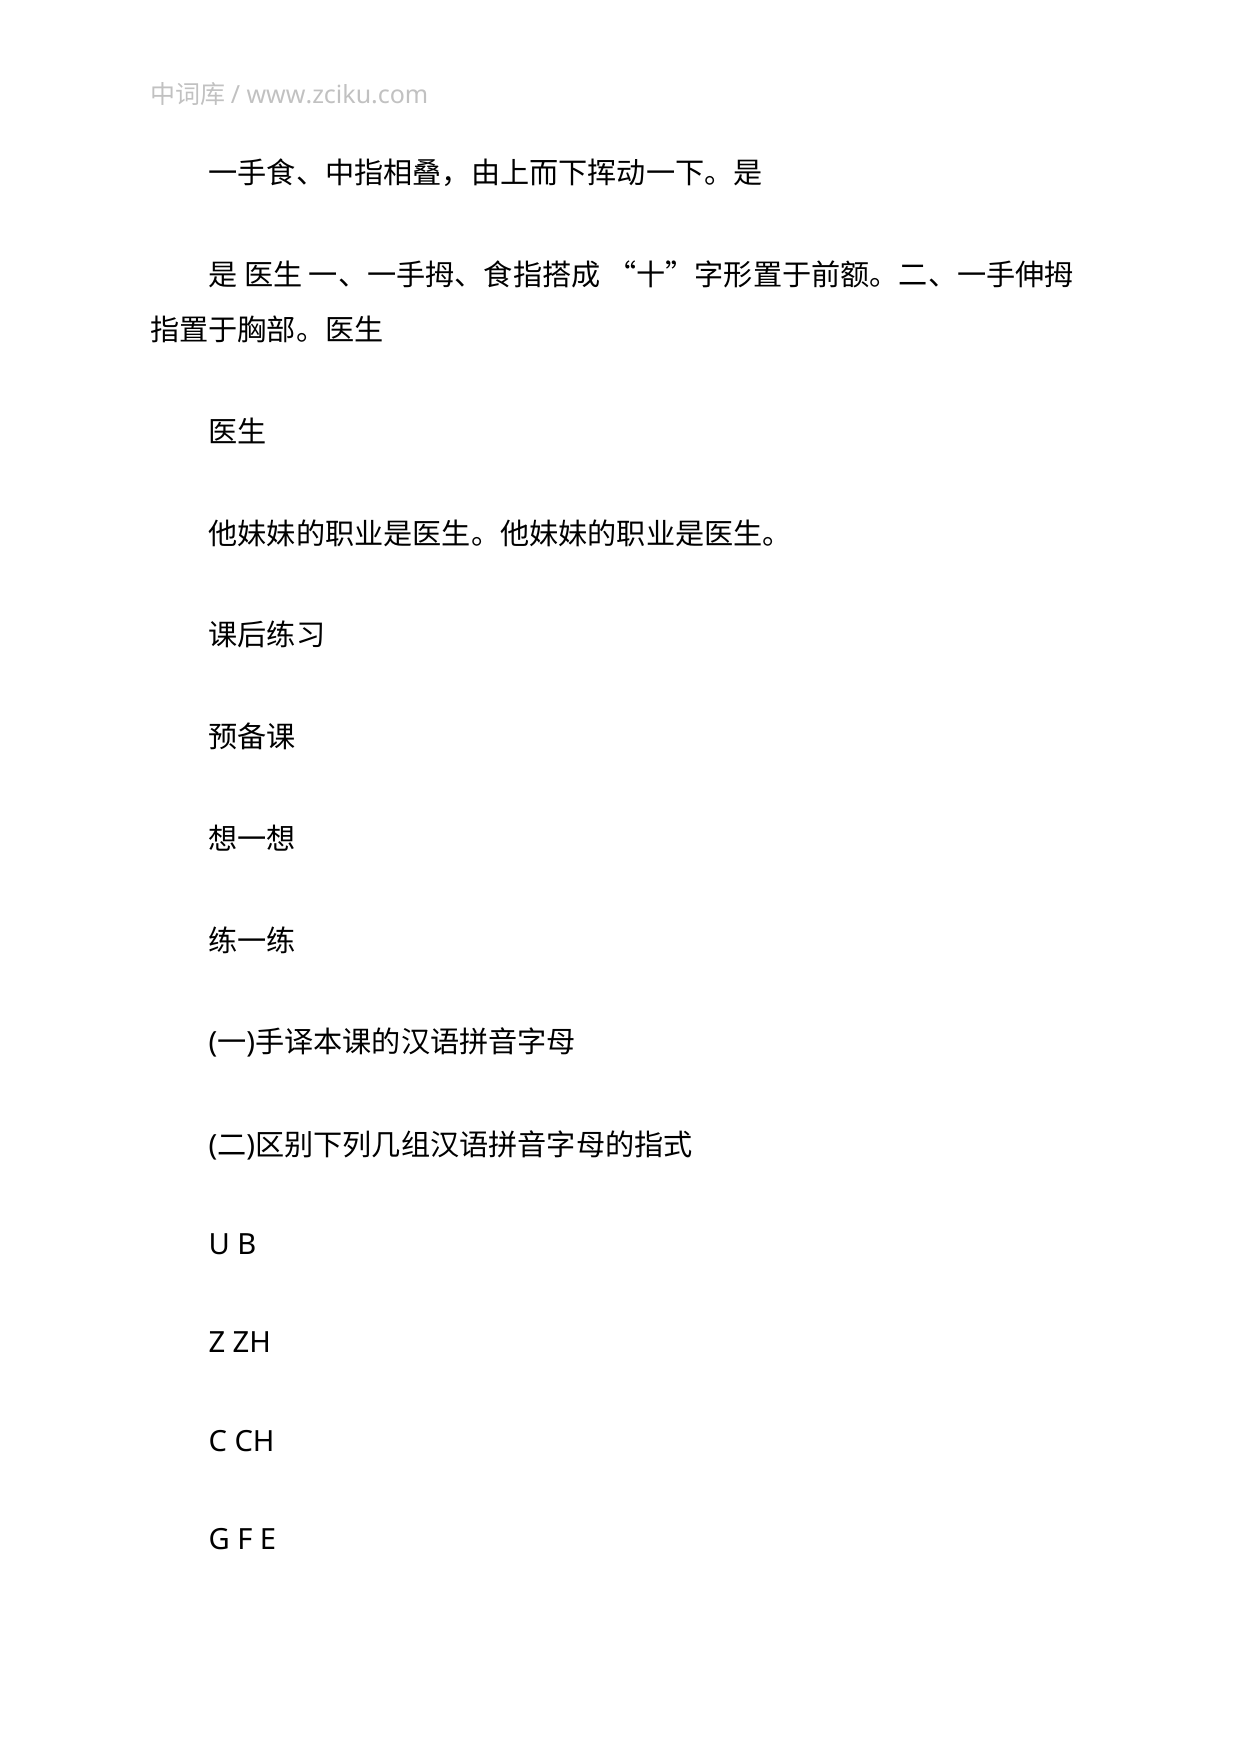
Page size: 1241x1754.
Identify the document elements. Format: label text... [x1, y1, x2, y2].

text 医生 [150, 408, 1090, 451]
text 是 医生 一、一手拇、食指搭成 “十”字形置于前额。二、一手伸拇指置于胸部。医生 [150, 252, 1090, 349]
text (一)手译本课的汉语拼音字母 [150, 1019, 1090, 1061]
text Z ZH [150, 1321, 1090, 1361]
text 课后练习 [150, 612, 1090, 654]
text 他妹妹的职业是医生。他妹妹的职业是医生。 [150, 510, 1090, 552]
text 预备课 [150, 714, 1090, 756]
text U B [150, 1223, 1090, 1263]
text (二)区别下列几组汉语拼音字母的指式 [150, 1121, 1090, 1163]
text 想一想 [150, 816, 1090, 858]
text C CH [150, 1420, 1090, 1459]
text 一手食、中指相叠，由上而下挥动一下。是 [150, 150, 1090, 192]
text G F E [150, 1518, 1090, 1558]
text 练一练 [150, 917, 1090, 959]
